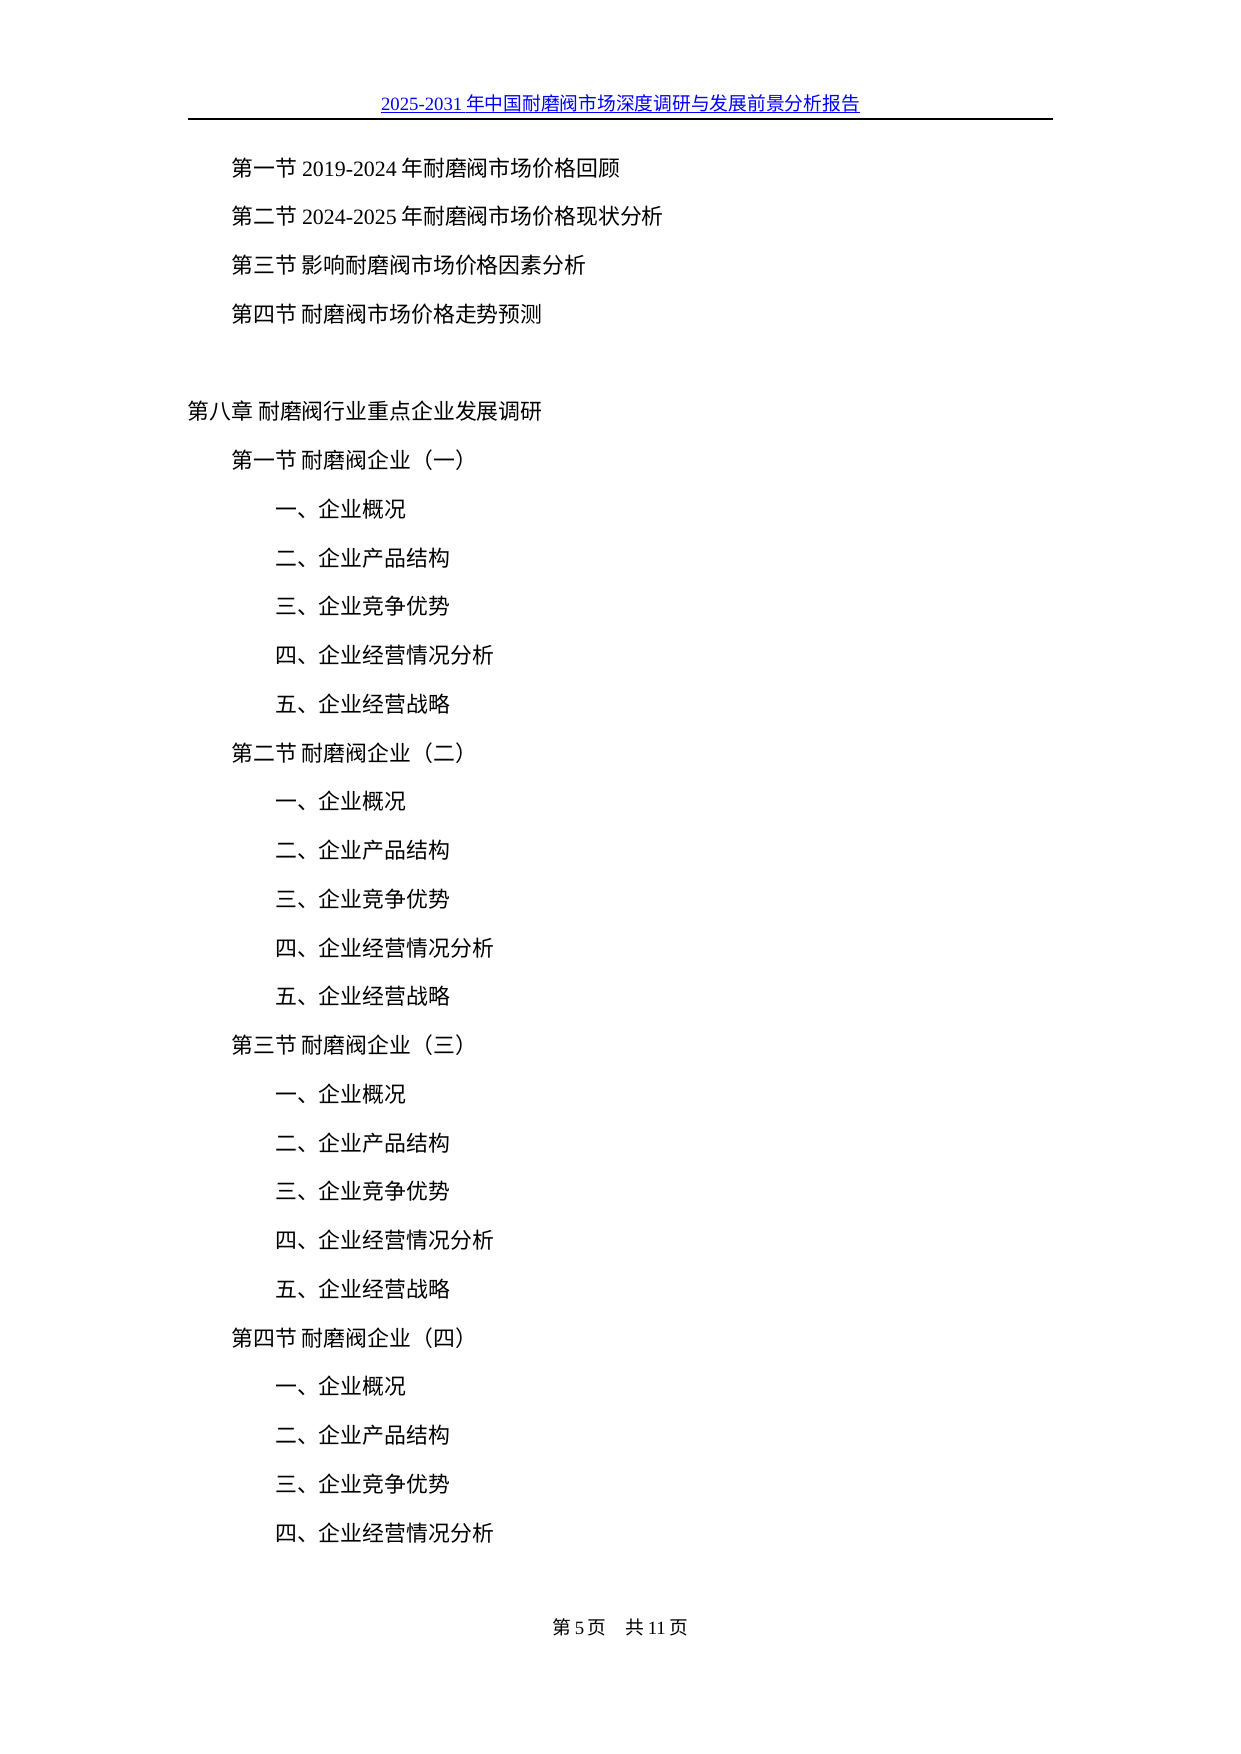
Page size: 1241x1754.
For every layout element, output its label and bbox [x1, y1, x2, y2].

text [187, 150, 1053, 1548]
